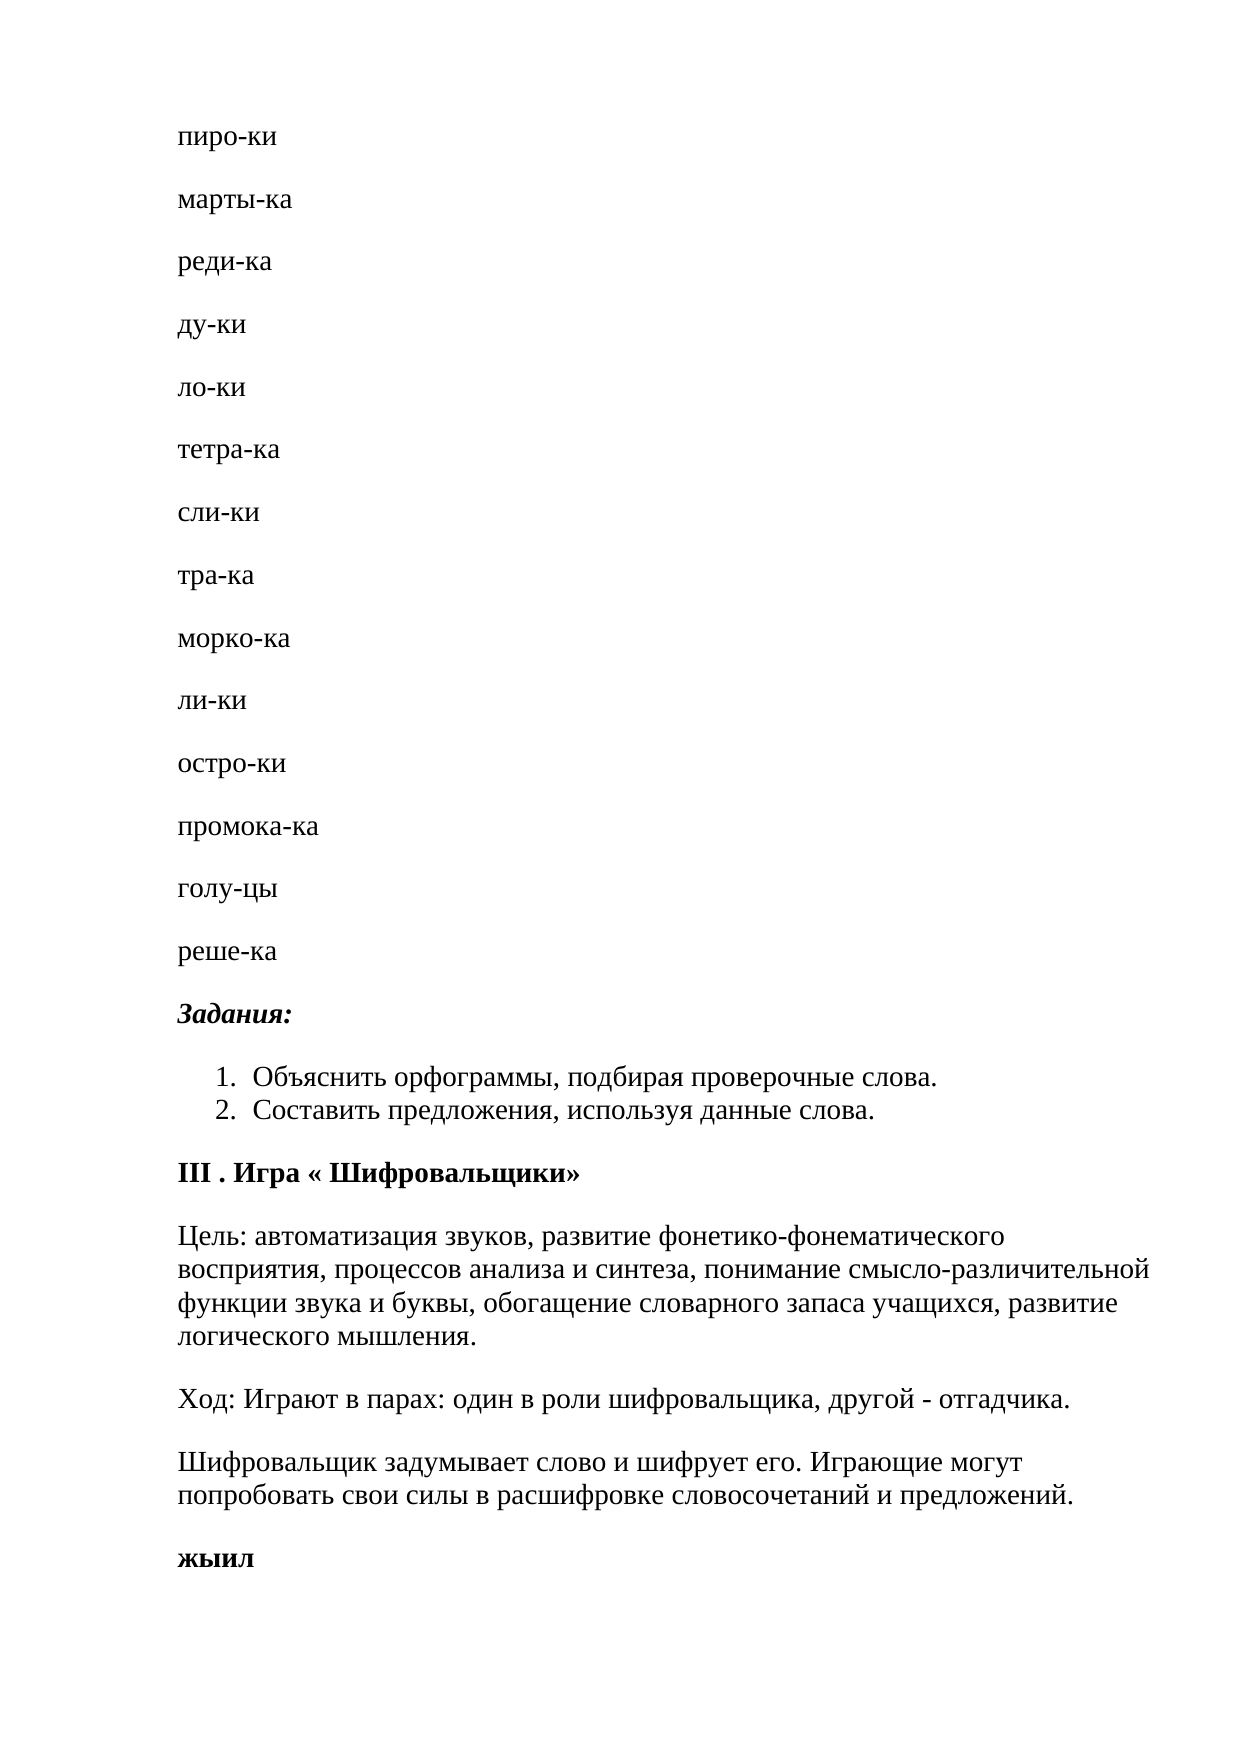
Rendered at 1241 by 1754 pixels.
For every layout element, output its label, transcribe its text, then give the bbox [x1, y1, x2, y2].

text реше-ка [177, 933, 1152, 967]
text промока-ка [177, 808, 1152, 841]
text морко-ка [177, 620, 1152, 653]
text Цель: автоматизация звуков, развитие фонетико-фонематического восприятия, процессов анализа и синтеза, понимание смысло-различительной функции звука и буквы, обогащение словарного запаса учащихся, развитие логического мышления. [177, 1218, 1152, 1352]
text жыил [177, 1540, 1152, 1573]
text ду-ки [177, 306, 1152, 340]
text тетра-ка [177, 432, 1152, 465]
list Составить предложения, используя данные слова. [215, 1092, 1152, 1126]
text реди-ка [177, 243, 1152, 277]
text марты-ка [177, 181, 1152, 214]
text голу-цы [177, 871, 1152, 904]
text ло-ки [177, 369, 1152, 402]
text Задания: [177, 996, 1152, 1029]
list Объяснить орфограммы, подбирая проверочные слова. [215, 1059, 1152, 1092]
text пиро-ки [177, 118, 1152, 152]
text сли-ки [177, 494, 1152, 528]
text III . Игра « Шифровальщики» [177, 1155, 1152, 1188]
text Ход: Играют в парах: один в роли шифровальщика, другой - отгадчика. [177, 1381, 1152, 1414]
text остро-ки [177, 745, 1152, 779]
text ли-ки [177, 682, 1152, 716]
text тра-ка [177, 557, 1152, 591]
text Шифровальщик задумывает слово и шифрует его. Играющие могут попробовать свои силы в расшифровке словосочетаний и предложений. [177, 1444, 1152, 1511]
